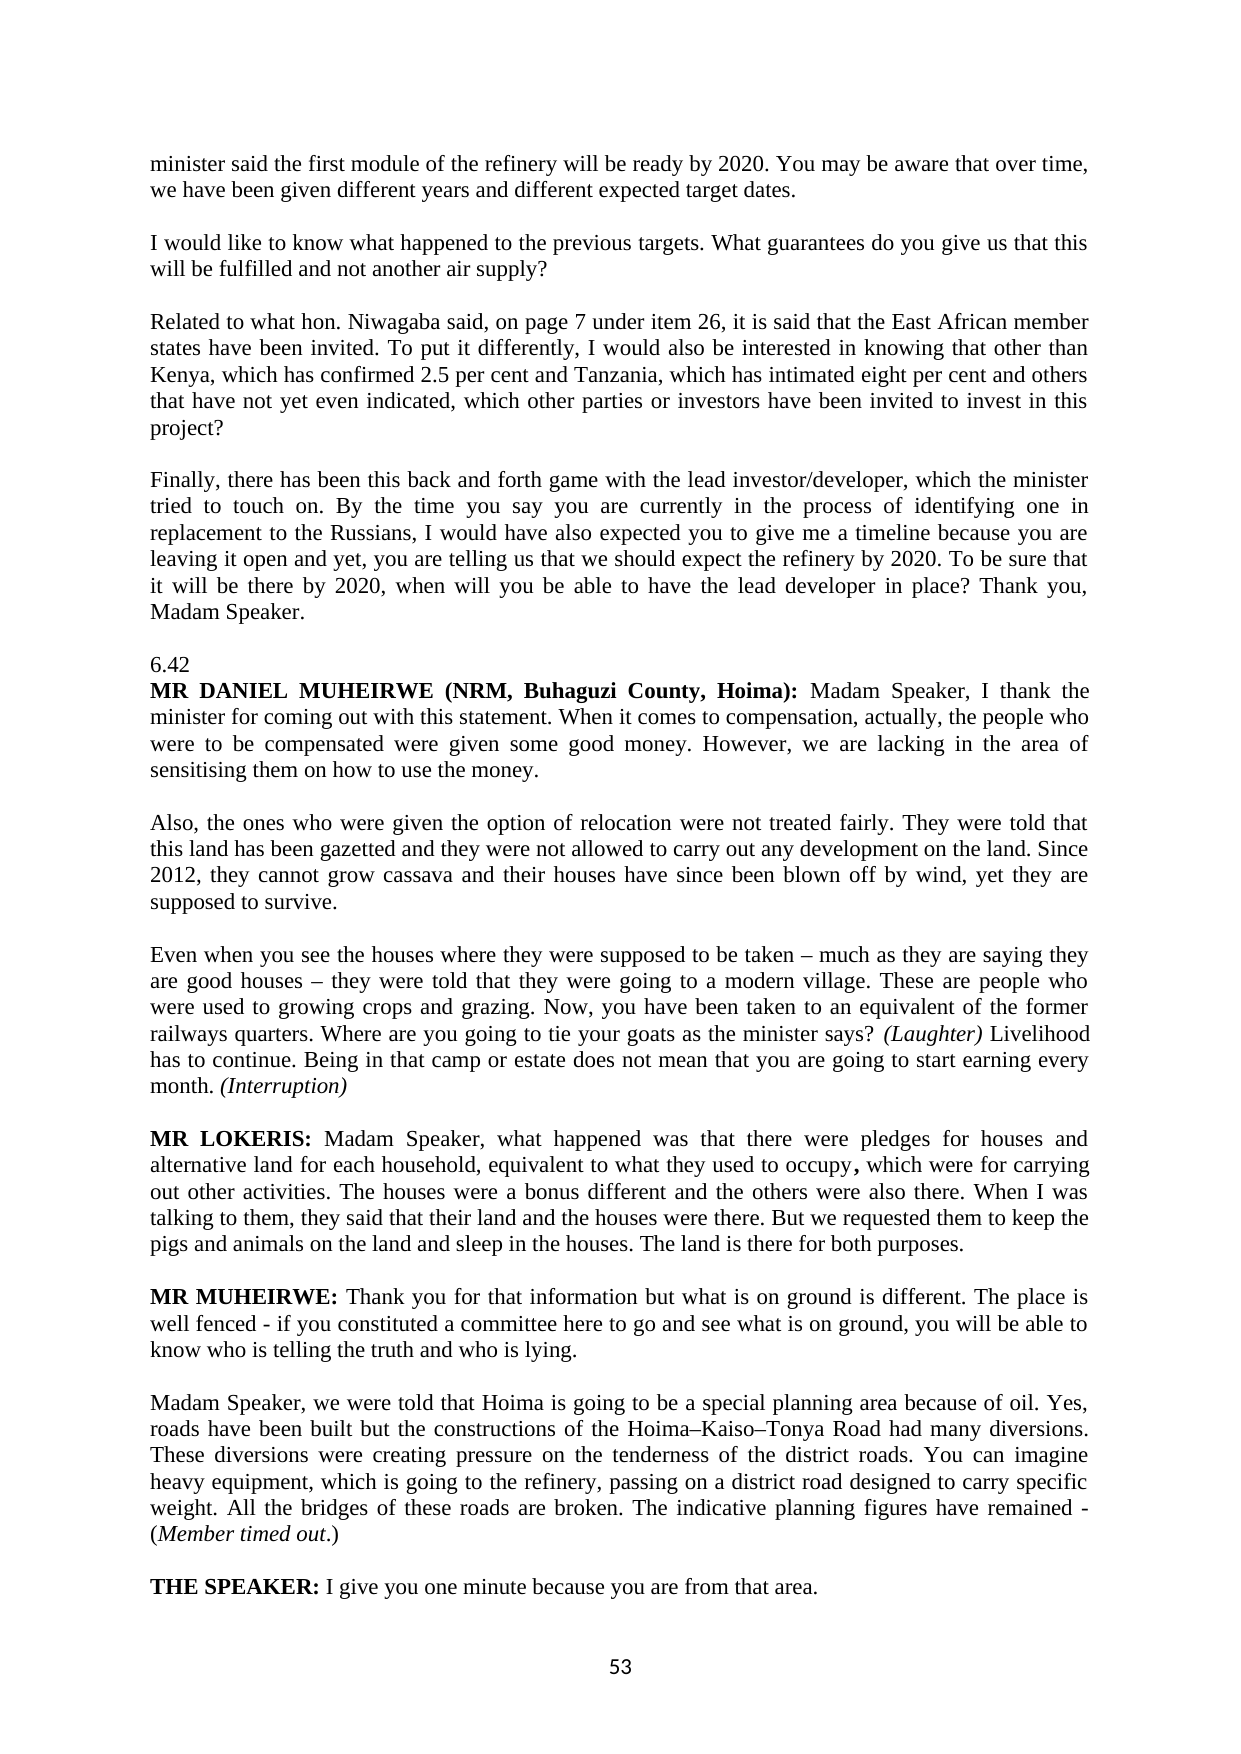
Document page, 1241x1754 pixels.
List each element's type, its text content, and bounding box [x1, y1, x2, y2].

text I would like to know what happened to the previous targets. What guarantees do you give us that this will be fulfilled and not another air supply? [150, 229, 1090, 282]
text MR LOKERIS: Madam Speaker, what happened was that there were pledges for houses and alternative land for each household, equivalent to what they used to occupy, which were for carrying out other activities. The houses were a bonus different and the others were also there. When I was talking to them, they said that their land and the houses were there. But we requested them to keep the pigs and animals on the land and sleep in the houses. The land is there for both purposes. [150, 1125, 1090, 1257]
text MR DANIEL MUHEIRWE (NRM, Buhaguzi County, Hoima): Madam Speaker, I thank the minister for coming out with this statement. When it comes to compensation, actually, the people who were to be compensated were given some good money. However, we are lacking in the area of sensitising them on how to use the money. [150, 677, 1090, 782]
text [150, 150, 1090, 203]
text Even when you see the houses where they were supposed to be taken – much as they are saying they are good houses – they were told that they were going to a modern village. These are people who were used to growing crops and grazing. Now, you have been taken to an equivalent of the former railways quarters. Where are you going to tie your goats as the minister says? (Laughter) Livelihood has to continue. Being in that camp or estate does not mean that you are going to start earning every month. (Interruption) [150, 941, 1090, 1099]
text 6.42 [150, 651, 1090, 677]
text Madam Speaker, we were told that Hoima is going to be a special planning area because of oil. Yes, roads have been built but the constructions of the Hoima–Kaiso–Tonya Road had many diversions. These diversions were creating pressure on the tenderness of the district roads. You can imagine heavy equipment, which is going to the refinery, passing on a district road designed to carry specific weight. All the bridges of these roads are broken. The indicative planning figures have remained - (Member timed out.) [150, 1389, 1090, 1547]
text THE SPEAKER: I give you one minute because you are from that area. [150, 1573, 1090, 1599]
text Finally, there has been this back and forth game with the lead investor/developer, which the minister tried to touch on. By the time you say you are currently in the process of identifying one in replacement to the Russians, I would have also expected you to give me a timeline because you are leaving it open and yet, you are telling us that we should expect the refinery by 2020. To be sure that it will be there by 2020, when will you be able to have the lead developer in place? Thank you, Madam Speaker. [150, 466, 1090, 624]
text Related to what hon. Niwagaba said, on page 7 under item 26, it is said that the East African member states have been invited. To put it differently, I would also be interested in knowing that other than Kenya, which has confirmed 2.5 per cent and Tanzania, which has intimated eight per cent and others that have not yet even indicated, which other parties or investors have been invited to invest in this project? [150, 308, 1090, 440]
text MR MUHEIRWE: Thank you for that information but what is on ground is different. The place is well fenced - if you constituted a committee here to go and see what is on ground, you will be able to know who is telling the truth and who is lying. [150, 1283, 1090, 1362]
text Also, the ones who were given the option of relocation were not treated fairly. They were told that this land has been gazetted and they were not allowed to carry out any development on the land. Since 2012, they cannot grow cassava and their houses have since been blown off by wind, yet they are supposed to survive. [150, 809, 1090, 914]
